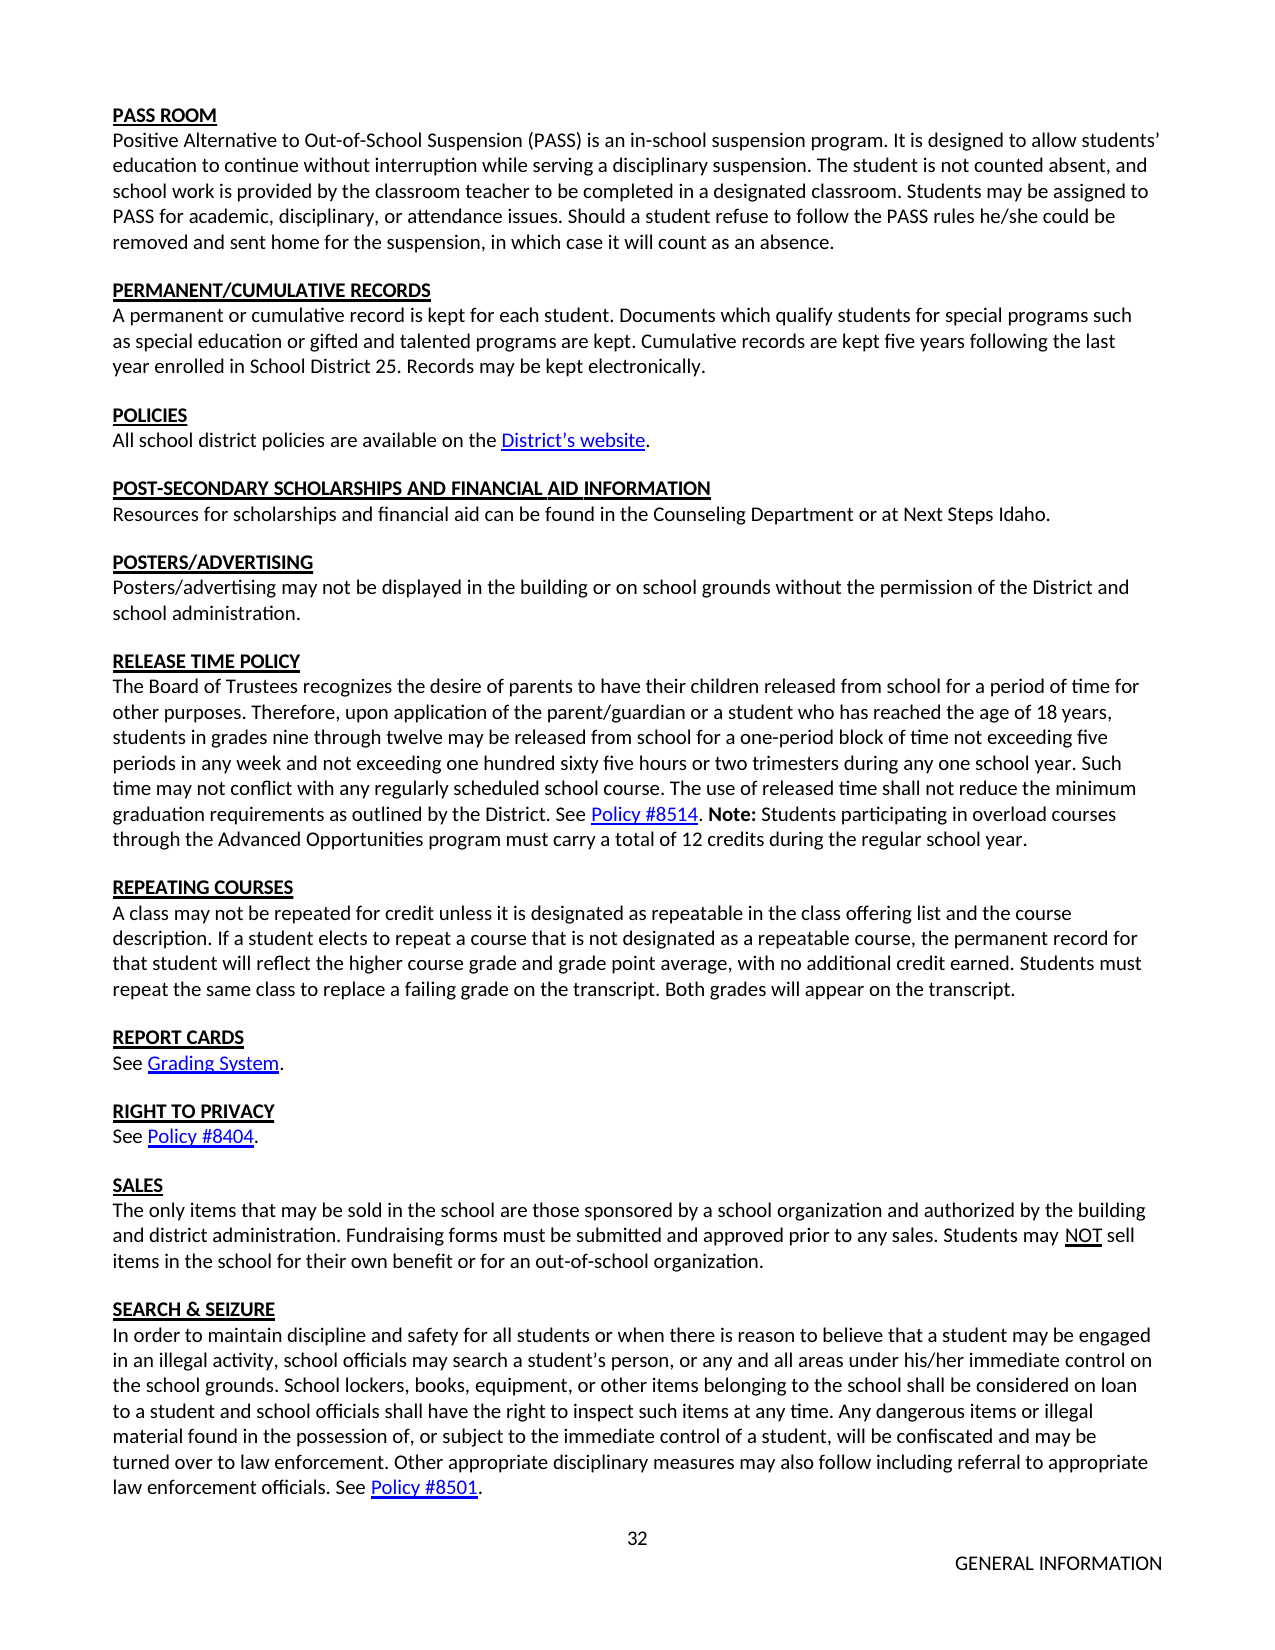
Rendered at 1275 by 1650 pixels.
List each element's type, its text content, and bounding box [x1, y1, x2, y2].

text POST-SECONDARY SCHOLARSHIPS AND FINANCIAL AID INFORMATION [112, 476, 1252, 501]
text POLICIES [112, 402, 1252, 427]
text REPORT CARDS [112, 1024, 1252, 1050]
text See Policy #8404. [112, 1123, 1252, 1149]
text A class may not be repeated for credit unless it is designated as repeatable in the class offering list and the course description. If a student elects to repeat a course that is not designated as a repeatable course, the permanent record for that student will reflect the higher course grade and grade point average, with no additional credit earned. Students must repeat the same class to replace a failing grade on the transcript. Both grades will appear on the transcript. [112, 900, 1153, 1001]
text A permanent or cumulative record is kept for each student. Documents which qualify students for special programs such as special education or gifted and talented programs are kept. Cumulative records are kept five years following the last year enrolled in School District 25. Records may be kept electronically. [112, 302, 1153, 379]
text REPEATING COURSES [112, 874, 1252, 900]
text SALES [112, 1172, 1252, 1197]
text The only items that may be sold in the school are those sponsored by a school organization and authorized by the building and district administration. Fundraising forms must be submitted and approved prior to any sales. Students may NOT sell items in the school for their own benefit or for an out-of-school organization. [112, 1197, 1153, 1273]
text In order to maintain discipline and safety for all students or when there is reason to believe that a student may be engaged in an illegal activity, school officials may search a student’s person, or any and all areas under his/her immediate control on the school grounds. School lockers, books, equipment, or other items belonging to the school shall be considered on loan to a student and school officials shall have the right to inspect such items at any time. Any dangerous items or illegal material found in the possession of, or subject to the immediate control of a student, will be confiscated and may be turned over to law enforcement. Other appropriate disciplinary measures may also follow including referral to appropriate law enforcement officials. See Policy #8501. [112, 1322, 1160, 1500]
text POSTERS/ADVERTISING [112, 549, 1252, 574]
text Resources for scholarships and financial aid can be found in the Counseling Department or at Next Steps Idaho. [112, 501, 1252, 526]
text The Board of Trustees recognizes the desire of parents to have their children released from school for a period of time for other purposes. Therefore, upon application of the parent/guardian or a student who has reached the age of 18 years, students in grades nine through twelve may be released from school for a one-period block of time not exceeding five periods in any week and not exceeding one hundred sixty five hours or two trimesters during any one school year. Such time may not conflict with any regularly scheduled school course. The use of released time shall not reduce the minimum graduation requirements as outlined by the District. See Policy #8514. Note: Students participating in overload courses through the Advanced Opportunities program must carry a total of 12 credits during the regular school year. [112, 674, 1163, 852]
text SEARCH & SEIZURE [112, 1297, 1252, 1322]
text PERMANENT/CUMULATIVE RECORDS [112, 277, 1252, 302]
text Positive Alternative to Out-of-School Suspension (PASS) is an in-school suspension program. It is designed to allow students’ education to continue without interruption while serving a disciplinary suspension. The student is not counted absent, and school work is provided by the classroom teacher to be completed in a designated classroom. Students may be assigned to PASS for academic, disciplinary, or attendance issues. Should a student refuse to follow the PASS rules he/she could be removed and sent home for the suspension, in which case it will count as an absence. [112, 127, 1163, 254]
text Posters/advertising may not be displayed in the building or on school grounds without the permission of the District and school administration. [112, 574, 1153, 625]
text RIGHT TO PRIVACY [112, 1098, 1252, 1123]
text All school district policies are available on the District’s website. [112, 427, 1252, 452]
text RELEASE TIME POLICY [112, 648, 1252, 674]
text PASS ROOM [112, 102, 1252, 127]
text See Grading System. [112, 1050, 1252, 1075]
